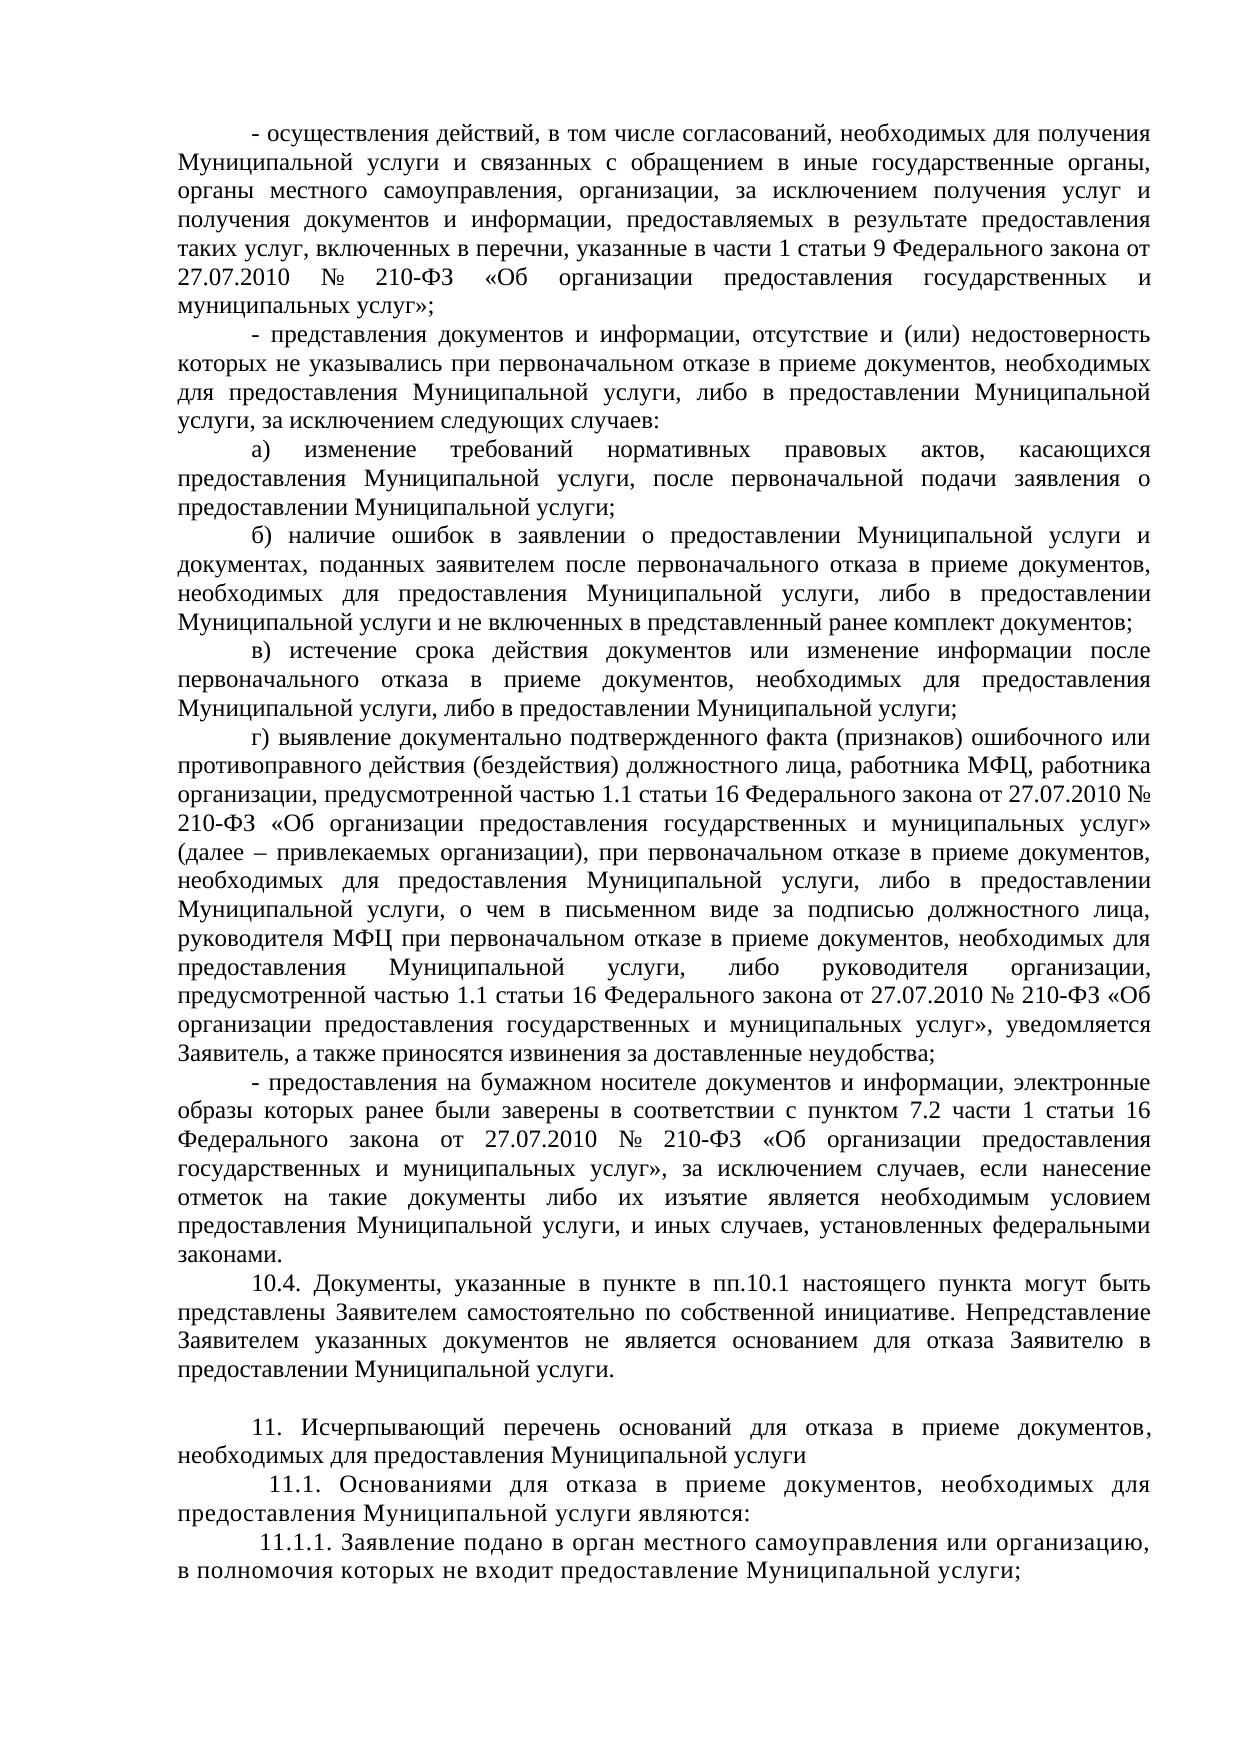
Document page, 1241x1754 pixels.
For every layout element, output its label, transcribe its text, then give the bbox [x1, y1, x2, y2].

text г) выявление документально подтвержденного факта (признаков) ошибочного или противоправного действия (бездействия) должностного лица, работника МФЦ, работника организации, предусмотренной частью 1.1 статьи 16 Федерального закона от 27.07.2010 № 210-ФЗ «Об организации предоставления государственных и муниципальных услуг» (далее – привлекаемых организации), при первоначальном отказе в приеме документов, необходимых для предоставления Муниципальной услуги, либо в предоставлении Муниципальной услуги, о чем в письменном виде за подписью должностного лица, руководителя МФЦ при первоначальном отказе в приеме документов, необходимых для предоставления Муниципальной услуги, либо руководителя организации, предусмотренной частью 1.1 статьи 16 Федерального закона от 27.07.2010 № 210-ФЗ «Об организации предоставления государственных и муниципальных услуг», уведомляется Заявитель, а также приносятся извинения за доставленные неудобства; [177, 722, 1152, 1067]
text в) истечение срока действия документов или изменение информации после первоначального отказа в приеме документов, необходимых для предоставления Муниципальной услуги, либо в предоставлении Муниципальной услуги; [177, 636, 1152, 722]
text 11.1.1. Заявление подано в орган местного самоуправления или организацию, в полномочия которых не входит предоставление Муниципальной услуги; [177, 1527, 1152, 1584]
text 11. Исчерпывающий перечень оснований для отказа в приеме документов, необходимых для предоставления Муниципальной услуги [177, 1412, 1152, 1469]
text б) наличие ошибок в заявлении о предоставлении Муниципальной услуги и документах, поданных заявителем после первоначального отказа в приеме документов, необходимых для предоставления Муниципальной услуги, либо в предоставлении Муниципальной услуги и не включенных в представленный ранее комплект документов; [177, 521, 1152, 636]
text 10.4. Документы, указанные в пункте в пп.10.1 настоящего пункта могут быть представлены Заявителем самостоятельно по собственной инициативе. Непредставление Заявителем указанных документов не является основанием для отказа Заявителю в предоставлении Муниципальной услуги. [177, 1268, 1152, 1383]
text - представления документов и информации, отсутствие и (или) недостоверность которых не указывались при первоначальном отказе в приеме документов, необходимых для предоставления Муниципальной услуги, либо в предоставлении Муниципальной услуги, за исключением следующих случаев: [177, 319, 1152, 434]
text а) изменение требований нормативных правовых актов, касающихся предоставления Муниципальной услуги, после первоначальной подачи заявления о предоставлении Муниципальной услуги; [177, 434, 1152, 521]
text - предоставления на бумажном носителе документов и информации, электронные образы которых ранее были заверены в соответствии с пунктом 7.2 части 1 статьи 16 Федерального закона от 27.07.2010 № 210-ФЗ «Об организации предоставления государственных и муниципальных услуг», за исключением случаев, если нанесение отметок на такие документы либо их изъятие является необходимым условием предоставления Муниципальной услуги, и иных случаев, установленных федеральными законами. [177, 1067, 1152, 1268]
text 11.1. Основаниями для отказа в приеме документов, необходимых для предоставления Муниципальной услуги являются: [177, 1469, 1152, 1527]
text - осуществления действий, в том числе согласований, необходимых для получения Муниципальной услуги и связанных с обращением в иные государственные органы, органы местного самоуправления, организации, за исключением получения услуг и получения документов и информации, предоставляемых в результате предоставления таких услуг, включенных в перечни, указанные в части 1 статьи 9 Федерального закона от 27.07.2010 № 210-ФЗ «Об организации предоставления государственных и муниципальных услуг»; [177, 118, 1152, 319]
